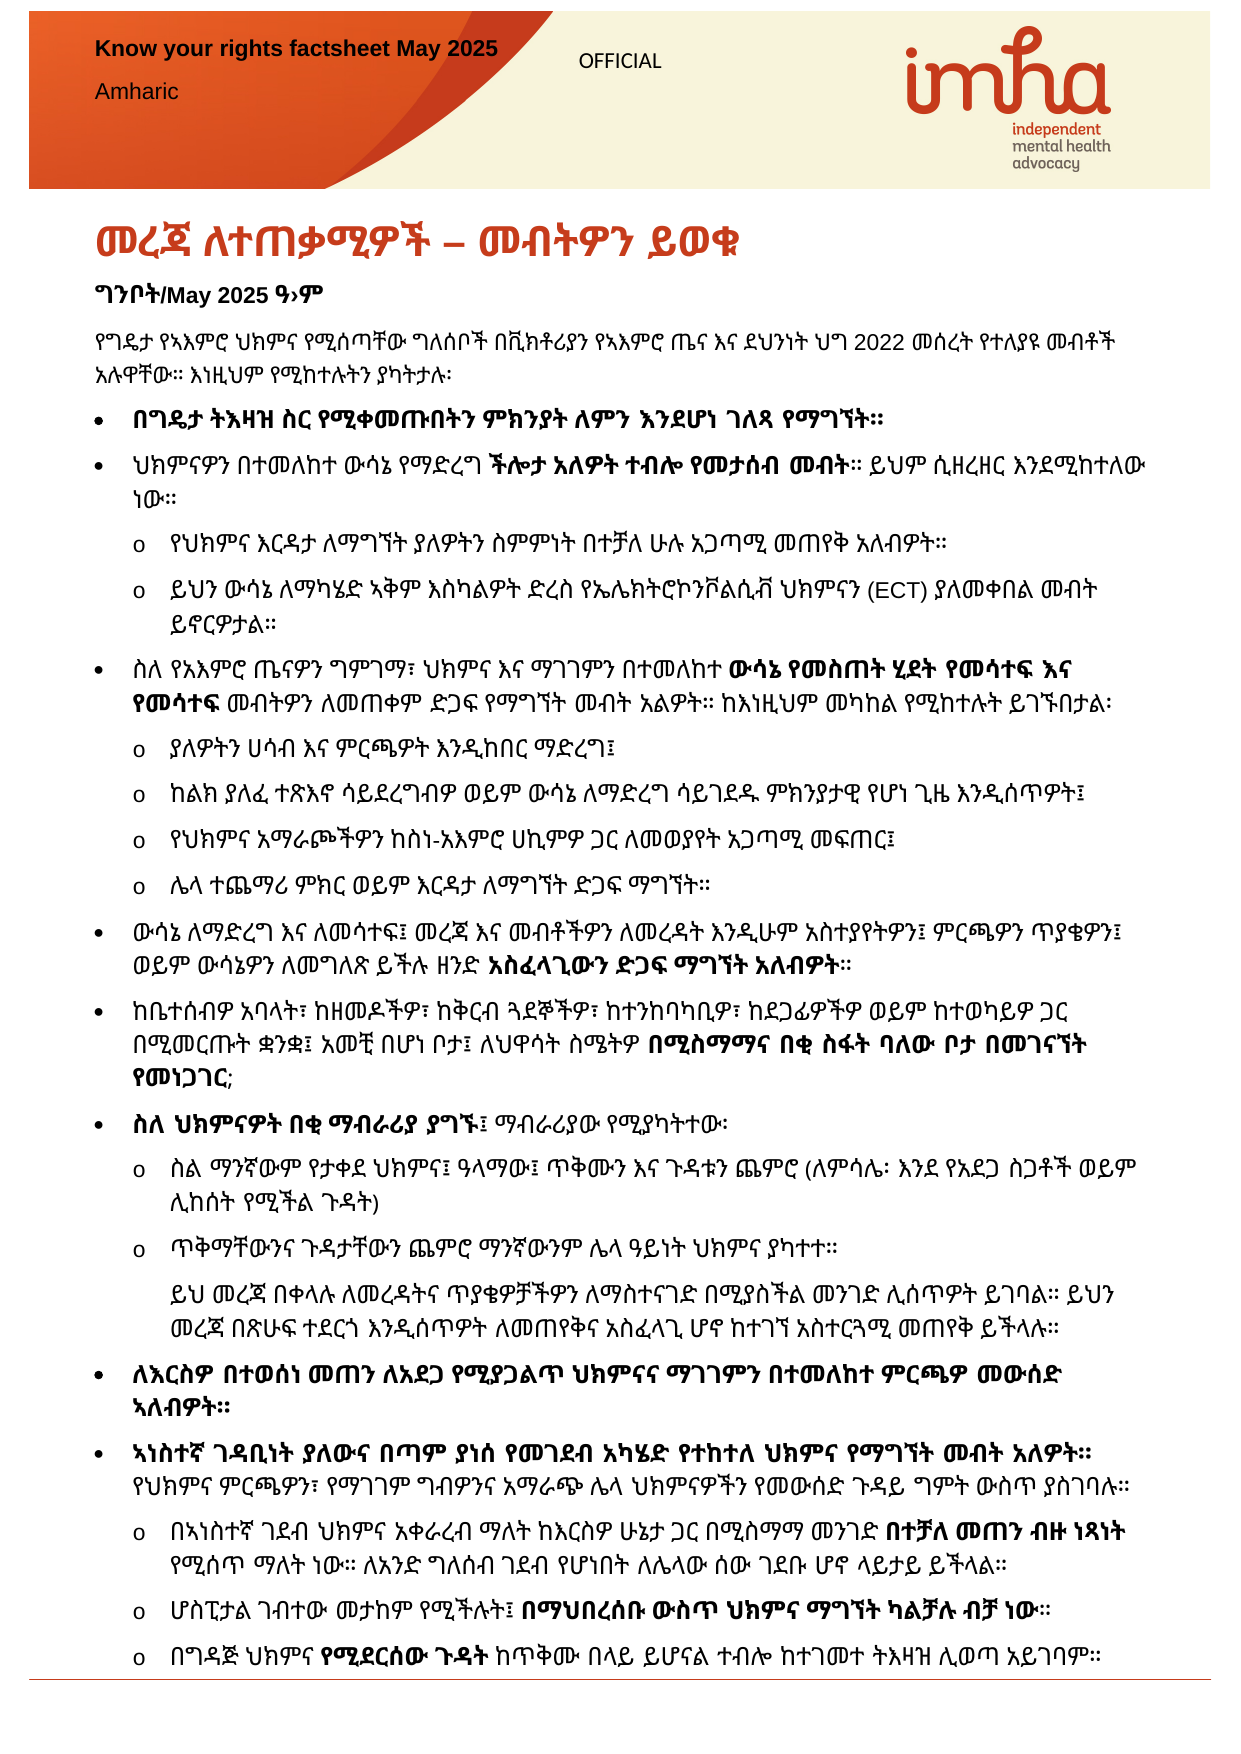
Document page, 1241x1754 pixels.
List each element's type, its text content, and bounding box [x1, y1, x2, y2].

list የህክምና እርዳታ ለማግኘት ያለዎትን ስምምነት በተቻለ ሁሉ አጋጣሚ መጠየቅ አለብዎት። [132, 526, 1146, 560]
list ሆስፒታል ገብተው መታከም የሚችሉት፤ በማህበረሰቡ ውስጥ ህክምና ማግኘት ካልቻሉ ብቻ ነው። [132, 1593, 1146, 1626]
list ስለ የአእምሮ ጤናዎን ግምገማ፣ ህክምና እና ማገገምን በተመለከተ ውሳኔ የመስጠት ሂደት የመሳተፍ እና የመሳተፍ መብትዎን ለመጠቀም ድጋፍ የማግኘት መብት አልዎት። ከእነዚህም መካከል የሚከተሉት ይገኙበታል፡ [94, 651, 1146, 718]
list ስል ማንኛውም የታቀደ ህክምና፤ ዓላማው፤ ጥቅሙን እና ጉዳቱን ጨምሮ (ለምሳሌ፡ እንደ የአደጋ ስጋቶች ወይም ሊከሰት የሚችል ጉዳት) [132, 1151, 1146, 1218]
text የግዴታ የኣእምሮ ህክምና የሚሰጣቸው ግለሰቦች በቪክቶሪያን የኣእምሮ ጤና እና ደህንነት ህግ 2022 መሰረት የተለያዩ መብቶች አሉዋቸው። እነዚህም የሚከተሉትን ያካትታሉ፡ [94, 322, 1146, 389]
list ያለዎትን ሀሳብ እና ምርጫዎት እንዲከበር ማድረግ፤ [132, 731, 1146, 764]
list ለእርስዎ በተወሰነ መጠን ለአደጋ የሚያጋልጥ ህክምናና ማገገምን በተመለከተ ምርጫዎ መውሰድ ኣለብዎት። [94, 1356, 1146, 1422]
list ጥቅማቸውንና ጉዳታቸውን ጨምሮ ማንኛውንም ሌላ ዓይነት ህክምና ያካተተ። [132, 1231, 1146, 1264]
list የህክምና አማራጮችዎን ከስነ-አእምሮ ሀኪምዎ ጋር ለመወያየት አጋጣሚ መፍጠር፤ [132, 822, 1146, 856]
list ስለ ህክምናዎት በቂ ማብራሪያ ያግኙ፤ ማብራሪያው የሚያካትተው፡ [94, 1106, 1146, 1139]
text ይህ መረጃ በቀላሉ ለመረዳትና ጥያቄዎቻችዎን ለማስተናገድ በሚያስችል መንገድ ሊሰጥዎት ይገባል። ይህን መረጃ በጽሁፍ ተደርጎ እንዲሰጥዎት ለመጠየቅና አስፈላጊ ሆኖ ከተገኘ አስተርጓሚ መጠየቅ ይችላሉ። [169, 1276, 1146, 1343]
picture [29, 11, 1211, 189]
list ሌላ ተጨማሪ ምክር ወይም እርዳታ ለማግኘት ድጋፍ ማግኘት። [132, 868, 1146, 901]
list ውሳኔ ለማድረግ እና ለመሳተፍ፤ መረጃ እና መብቶችዎን ለመረዳት እንዲሁም አስተያየትዎን፤ ምርጫዎን ጥያቄዎን፤ ወይም ውሳኔዎን ለመግለጽ ይችሉ ዘንድ አስፈላጊውን ድጋፍ ማግኘት አለብዎት። [94, 914, 1146, 981]
text ግንቦት/May 2025 ዓ›ም [94, 278, 1146, 310]
subtitle መረጃ ለተጠቃሚዎች – መብትዎን ይወቁ [94, 217, 1146, 266]
list ይህን ውሳኔ ለማካሄድ ኣቅም እስካልዎት ድረስ የኤሌክትሮኮንቮልሲቭ ህክምናን (ECT) ያለመቀበል መብት ይኖርዎታል። [132, 572, 1146, 639]
list በግዳጅ ህክምና የሚደርሰው ጉዳት ከጥቅሙ በላይ ይሆናል ተብሎ ከተገመተ ትእዛዝ ሊወጣ አይገባም። [132, 1639, 1146, 1672]
list በግዴታ ትእዛዝ ስር የሚቀመጡበትን ምክንያት ለምን እንደሆነ ገለጻ የማግኘት። [94, 401, 1146, 435]
list ከቤተሰብዎ አባላት፣ ከዘመዶችዎ፣ ከቅርብ ጓደኞችዎ፣ ከተንከባካቢዎ፣ ከደጋፊዎችዎ ወይም ከተወካይዎ ጋር በሚመርጡት ቋንቋ፤ አመቺ በሆነ ቦታ፤ ለህዋሳት ስሜትዎ በሚስማማና በቂ ስፋት ባለው ቦታ በመገናኘት የመነጋገር; [94, 993, 1146, 1093]
list ከልክ ያለፈ ተጽእኖ ሳይደረግብዎ ወይም ውሳኔ ለማድረግ ሳይገደዱ ምክንያታዊ የሆነ ጊዜ እንዲሰጥዎት፤ [132, 776, 1146, 810]
list ህክምናዎን በተመለከተ ውሳኔ የማድረግ ችሎታ አለዎት ተብሎ የመታሰብ መብት። ይህም ሲዘረዘር እንደሚከተለው ነው። [94, 447, 1146, 514]
list በኣነስተኛ ገደብ ህክምና አቀራረብ ማለት ከእርስዎ ሁኔታ ጋር በሚስማማ መንገድ በተቻለ መጠን ብዙ ነጻነት የሚሰጥ ማለት ነው። ለአንድ ግለሰብ ገደብ የሆነበት ለሌላው ሰው ገደቡ ሆኖ ላይታይ ይችላል። [132, 1514, 1146, 1581]
list ኣነስተኛ ገዳቢነት ያለውና በጣም ያነሰ የመገደብ አካሄድ የተከተለ ህክምና የማግኘት መብት አለዎት። የህክምና ምርጫዎን፣ የማገገም ግብዎንና አማራጭ ሌላ ህክምናዎችን የመውሰድ ጉዳይ ግምት ውስጥ ያስገባሉ። [94, 1435, 1146, 1501]
